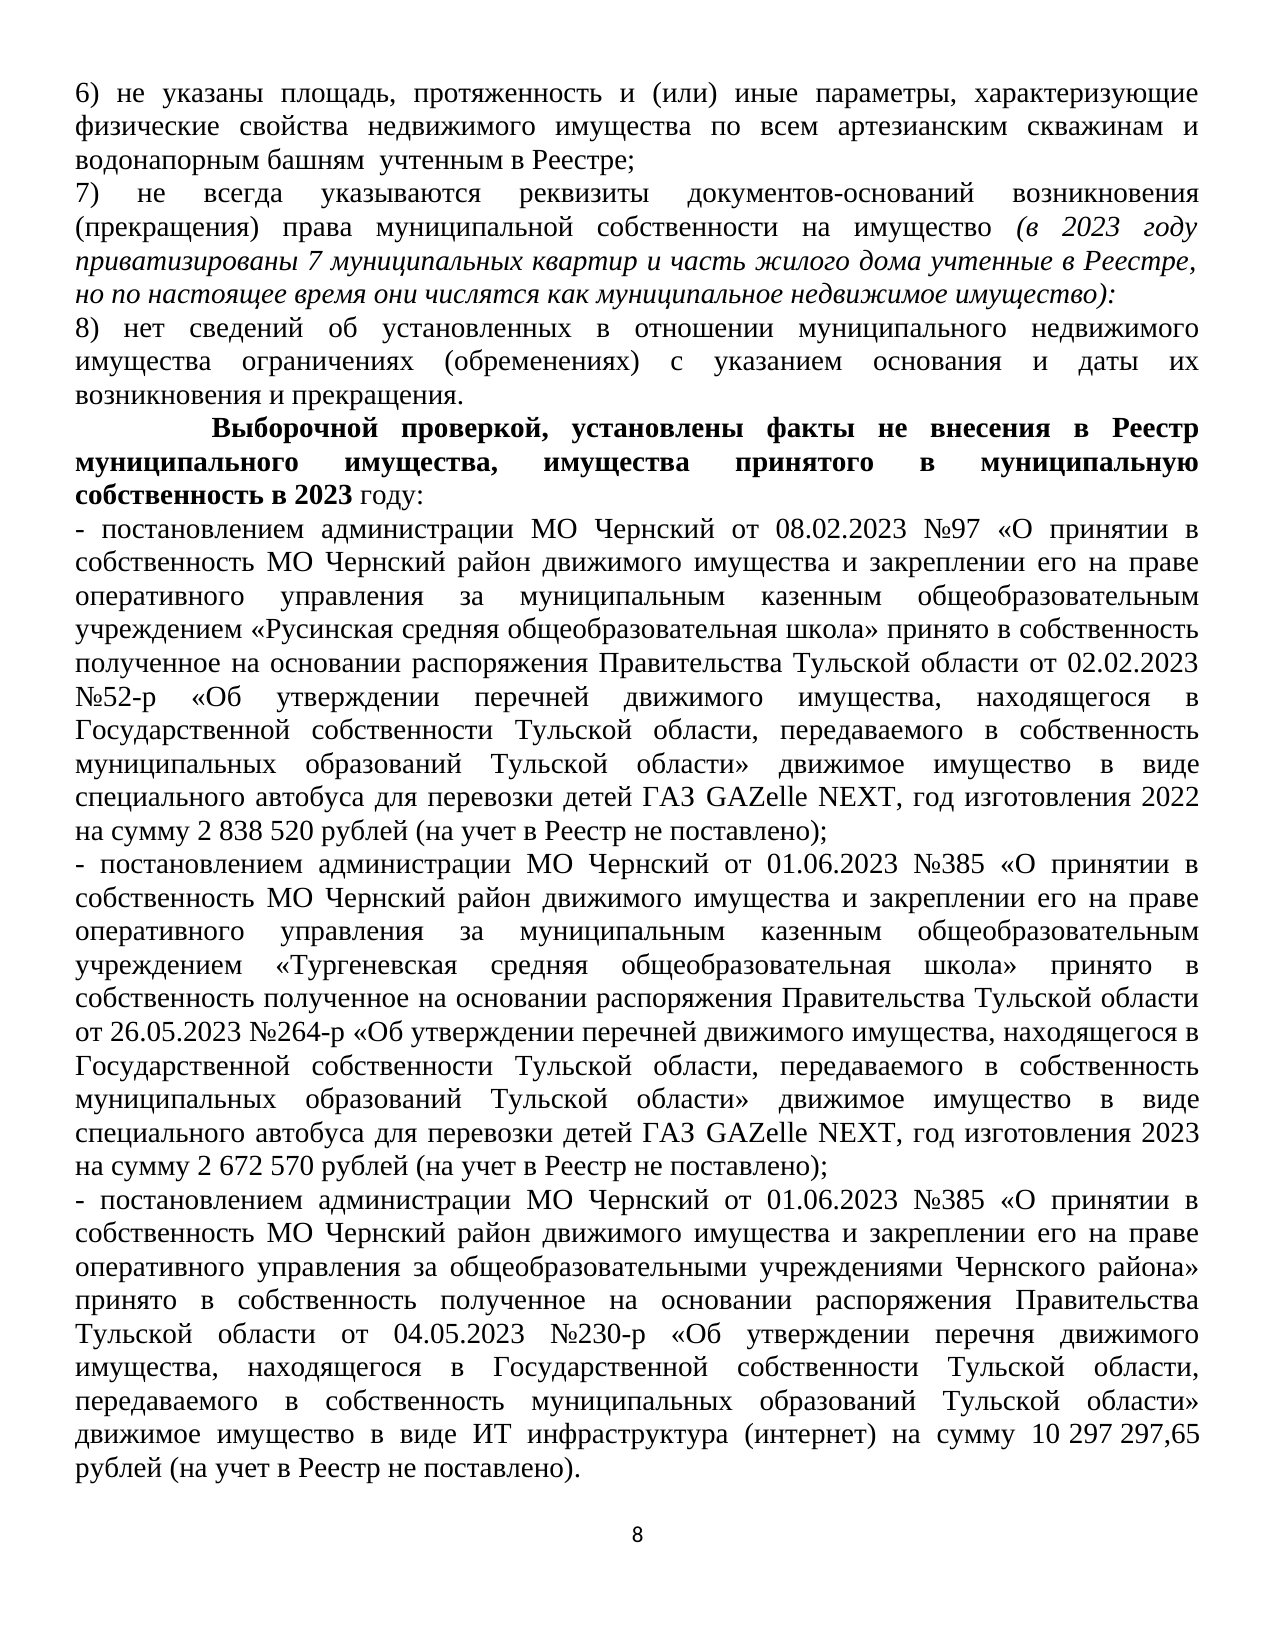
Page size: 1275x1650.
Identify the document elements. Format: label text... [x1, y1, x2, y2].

text - постановлением администрации МО Чернский от 08.02.2023 №97 «О принятии в собственность МО Чернский район движимого имущества и закреплении его на праве оперативного управления за муниципальным казенным общеобразовательным учреждением «Русинская средняя общеобразовательная школа» принято в собственность полученное на основании распоряжения Правительства Тульской области от 02.02.2023 №52-р «Об утверждении перечней движимого имущества, находящегося в Государственной собственности Тульской области, передаваемого в собственность муниципальных образований Тульской области» движимое имущество в виде специального автобуса для перевозки детей ГАЗ GAZelle NEXT, год изготовления 2022 на сумму 2 838 520 рублей (на учет в Реестр не поставлено); [75, 511, 1200, 846]
text - постановлением администрации МО Чернский от 01.06.2023 №385 «О принятии в собственность МО Чернский район движимого имущества и закреплении его на праве оперативного управления за общеобразовательными учреждениями Чернского района» принято в собственность полученное на основании распоряжения Правительства Тульской области от 04.05.2023 №230-р «Об утверждении перечня движимого имущества, находящегося в Государственной собственности Тульской области, передаваемого в собственность муниципальных образований Тульской области» движимое имущество в виде ИТ инфраструктура (интернет) на сумму 10 297 297,65 рублей (на учет в Реестр не поставлено). [75, 1182, 1200, 1484]
text 7) не всегда указываются реквизиты документов-оснований возникновения (прекращения) права муниципальной собственности на имущество (в 2023 году приватизированы 7 муниципальных квартир и часть жилого дома учтенные в Реестре, но по настоящее время они числятся как муниципальное недвижимое имущество): [75, 176, 1200, 310]
text 6) не указаны площадь, протяженность и (или) иные параметры, характеризующие физические свойства недвижимого имущества по всем артезианским скважинам и водонапорным башням учтенным в Реестре; [75, 75, 1200, 176]
text 8) нет сведений об установленных в отношении муниципального недвижимого имущества ограничениях (обременениях) с указанием основания и даты их возникновения и прекращения. [75, 310, 1200, 410]
text Выборочной проверкой, установлены факты не внесения в Реестр муниципального имущества, имущества принятого в муниципальную собственность в 2023 году: [75, 410, 1200, 511]
text - постановлением администрации МО Чернский от 01.06.2023 №385 «О принятии в собственность МО Чернский район движимого имущества и закреплении его на праве оперативного управления за муниципальным казенным общеобразовательным учреждением «Тургеневская средняя общеобразовательная школа» принято в собственность полученное на основании распоряжения Правительства Тульской области от 26.05.2023 №264-р «Об утверждении перечней движимого имущества, находящегося в Государственной собственности Тульской области, передаваемого в собственность муниципальных образований Тульской области» движимое имущество в виде специального автобуса для перевозки детей ГАЗ GAZelle NEXT, год изготовления 2023 на сумму 2 672 570 рублей (на учет в Реестр не поставлено); [75, 846, 1200, 1182]
